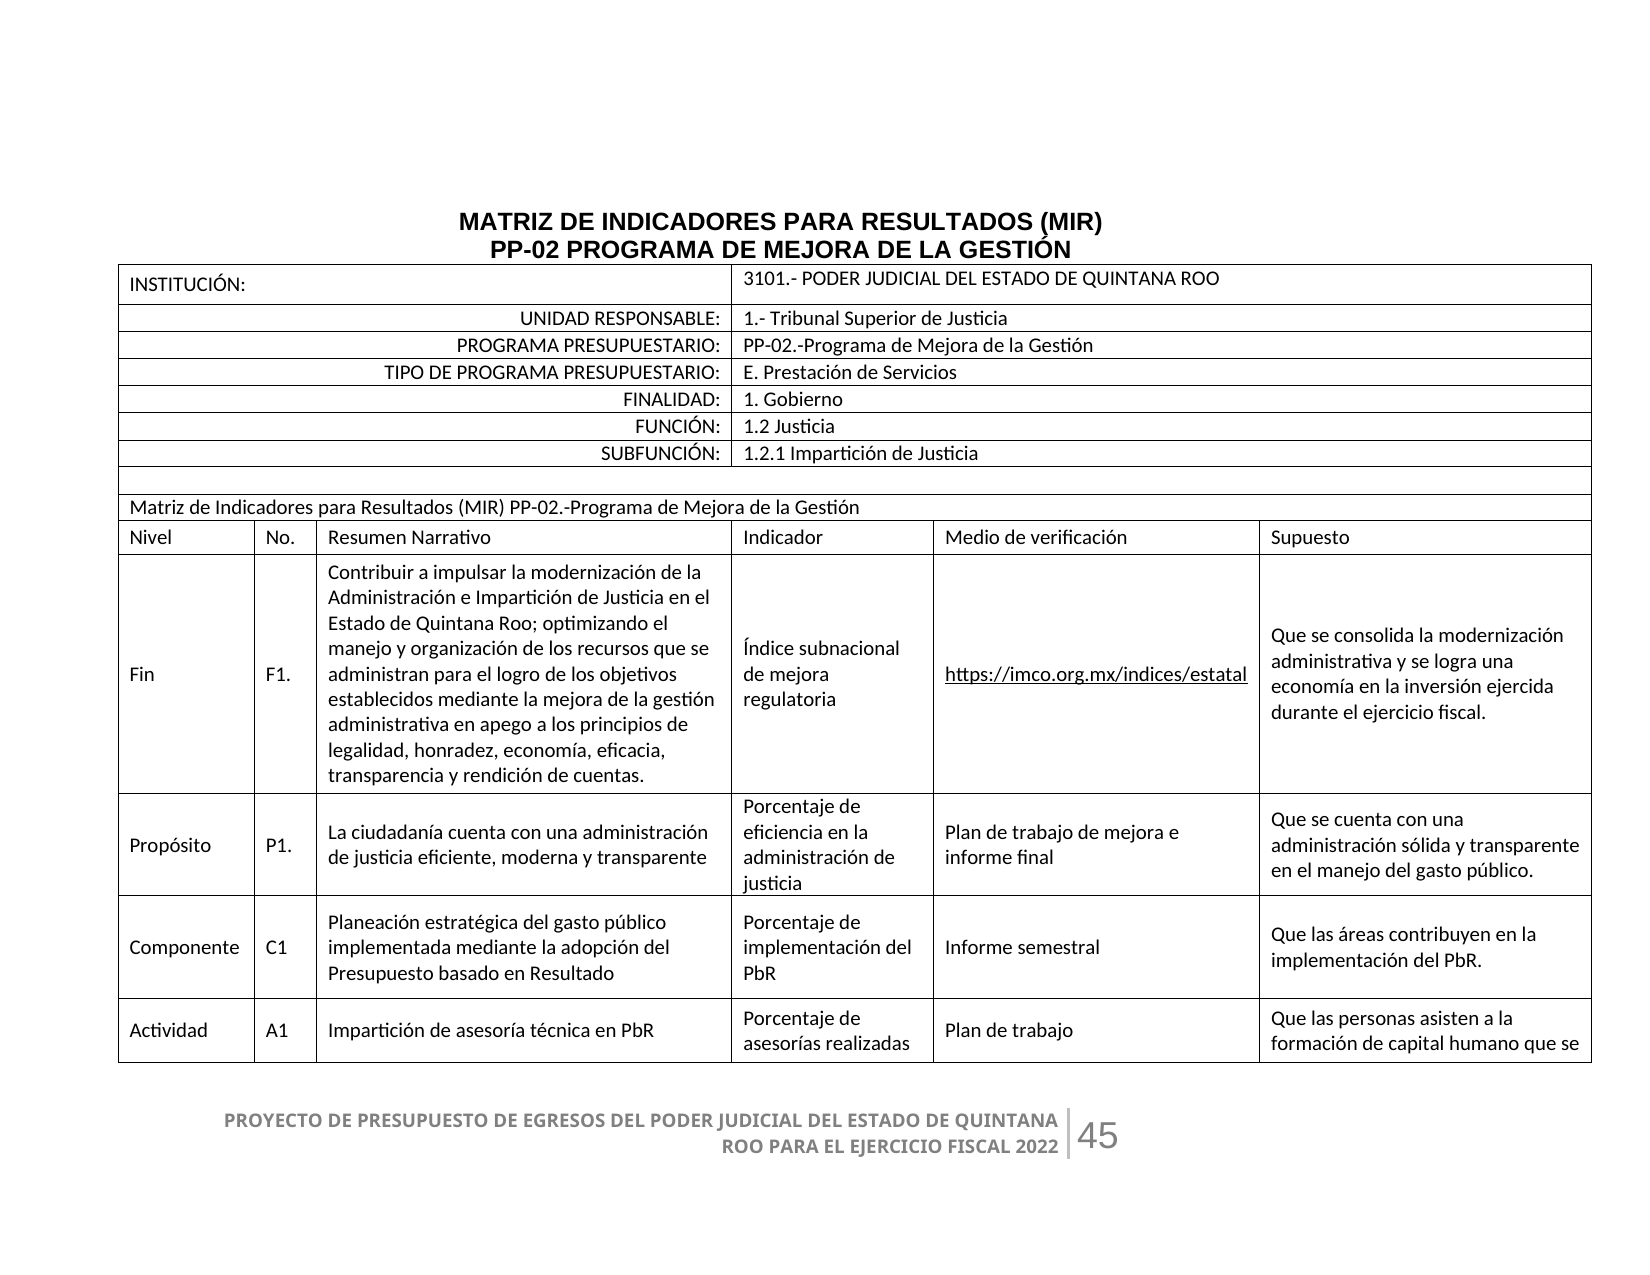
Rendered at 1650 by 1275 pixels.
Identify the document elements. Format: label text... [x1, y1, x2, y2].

table_cell Porcentaje de implementación del PbR [732, 896, 933, 998]
table_cell 1.2 Justicia [732, 413, 1591, 439]
table_cell P1. [255, 794, 316, 895]
table_cell FINALIDAD: [119, 386, 731, 412]
table_cell Propósito [119, 794, 254, 895]
table_cell Matriz de Indicadores para Resultados (MIR) PP-02.-Programa de Mejora de la Gestión [119, 495, 1591, 520]
table_cell Plan de trabajo de mejora e informe final [934, 794, 1259, 895]
table_cell Resumen Narrativo [317, 521, 731, 553]
table_cell Actividad [119, 999, 254, 1062]
table_cell Que se consolida la modernización administrativa y se logra una economía en la inversión ejercida durante el ejercicio fiscal. [1260, 555, 1591, 793]
table_cell TIPO DE PROGRAMA PRESUPUESTARIO: [119, 359, 731, 385]
table_cell Índice subnacional de mejora regulatoria [732, 555, 933, 793]
table_cell Medio de verificación [934, 521, 1259, 553]
table_cell UNIDAD RESPONSABLE: [119, 305, 731, 331]
table_cell https://imco.org.mx/indices/estatal [934, 555, 1259, 793]
table_cell Indicador [732, 521, 933, 553]
table_cell PP-02.-Programa de Mejora de la Gestión [732, 332, 1591, 358]
table_header INSTITUCIÓN: [119, 265, 731, 303]
table_cell Nivel [119, 521, 254, 553]
table_header 3101.- PODER JUDICIAL DEL ESTADO DE QUINTANA ROO [732, 265, 1591, 303]
table_cell 1.- Tribunal Superior de Justicia [732, 305, 1591, 331]
table_cell C1 [255, 896, 316, 998]
text MATRIZ DE INDICADORES PARA RESULTADOS (MIR) [207, 207, 1355, 236]
table_cell Contribuir a impulsar la modernización de la Administración e Impartición de Justicia en el Estado de Quintana Roo; optimizando el manejo y organización de los recursos que se administran para el logro de los objetivos establecidos mediante la mejora de la gestión administrativa en apego a los principios de legalidad, honradez, economía, eficacia, transparencia y rendición de cuentas. [317, 555, 731, 793]
table_cell Que las áreas contribuyen en la implementación del PbR. [1260, 896, 1591, 998]
table_cell Fin [119, 555, 254, 793]
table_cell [732, 999, 933, 1062]
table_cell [317, 999, 731, 1062]
table_cell E. Prestación de Servicios [732, 359, 1591, 385]
table_cell Planeación estratégica del gasto público implementada mediante la adopción del Presupuesto basado en Resultado [317, 896, 731, 998]
table_cell Componente [119, 896, 254, 998]
table_cell 1. Gobierno [732, 386, 1591, 412]
table_cell No. [255, 521, 316, 553]
table_cell Supuesto [1260, 521, 1591, 553]
table_cell Porcentaje de eficiencia en la administración de justicia [732, 794, 933, 895]
table_cell La ciudadanía cuenta con una administración de justicia eficiente, moderna y transparente [317, 794, 731, 895]
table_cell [1260, 999, 1591, 1062]
table_cell Informe semestral [934, 896, 1259, 998]
table_cell Que se cuenta con una administración sólida y transparente en el manejo del gasto público. [1260, 794, 1591, 895]
table_cell Plan de trabajo [934, 999, 1259, 1062]
table_cell SUBFUNCIÓN: [119, 441, 731, 466]
table_cell [119, 467, 1591, 493]
table_cell F1. [255, 555, 316, 793]
text PP-02 PROGRAMA DE MEJORA DE LA GESTIÓN [207, 236, 1355, 264]
table_cell 1.2.1 Impartición de Justicia [732, 441, 1591, 466]
table_cell A1 [255, 999, 316, 1062]
table_cell PROGRAMA PRESUPUESTARIO: [119, 332, 731, 358]
table_cell FUNCIÓN: [119, 413, 731, 439]
